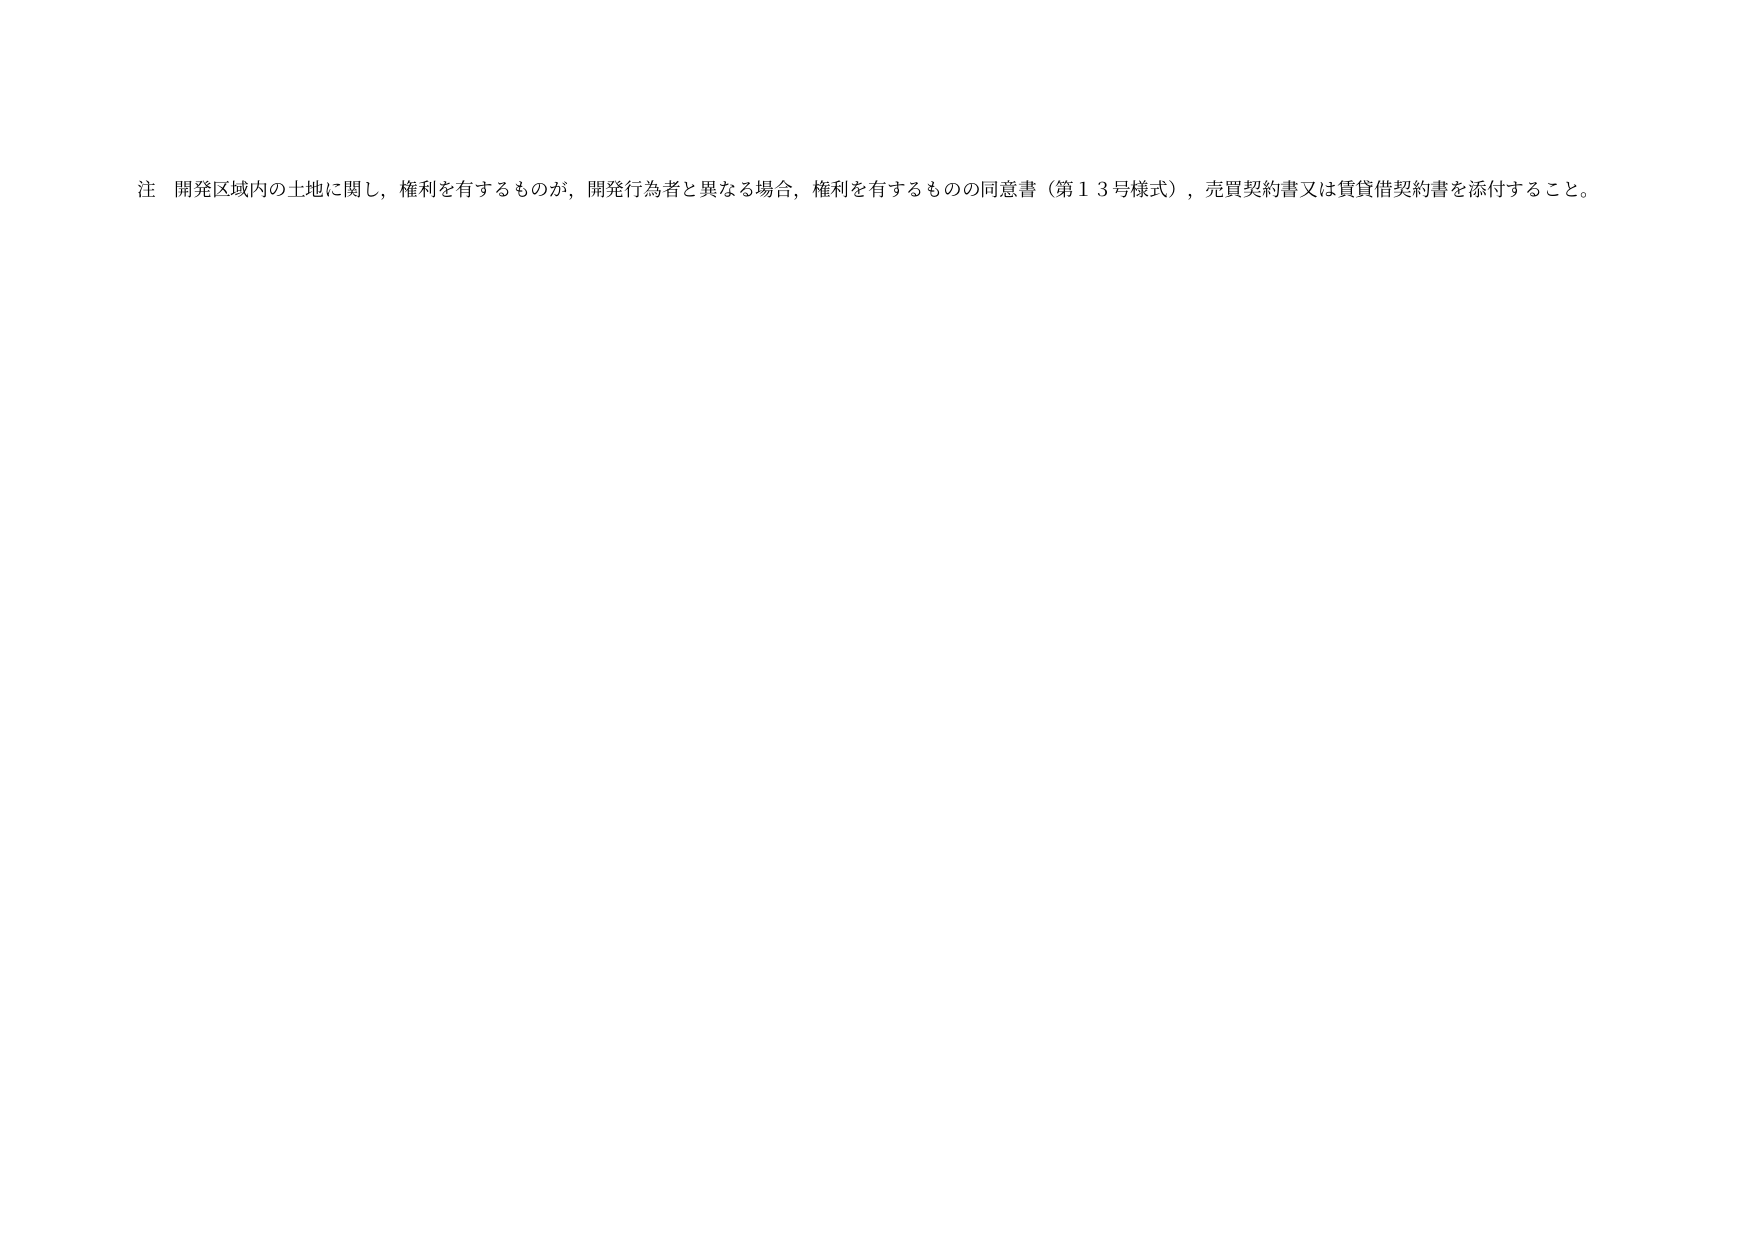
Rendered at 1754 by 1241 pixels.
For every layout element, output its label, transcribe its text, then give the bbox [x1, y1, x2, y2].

text 注 開発区域内の土地に関し，権利を有するものが，開発行為者と異なる場合，権利を有するものの同意書（第１３号様式），売買契約書又は賃貸借契約書を添付すること。 [118, 173, 1636, 203]
